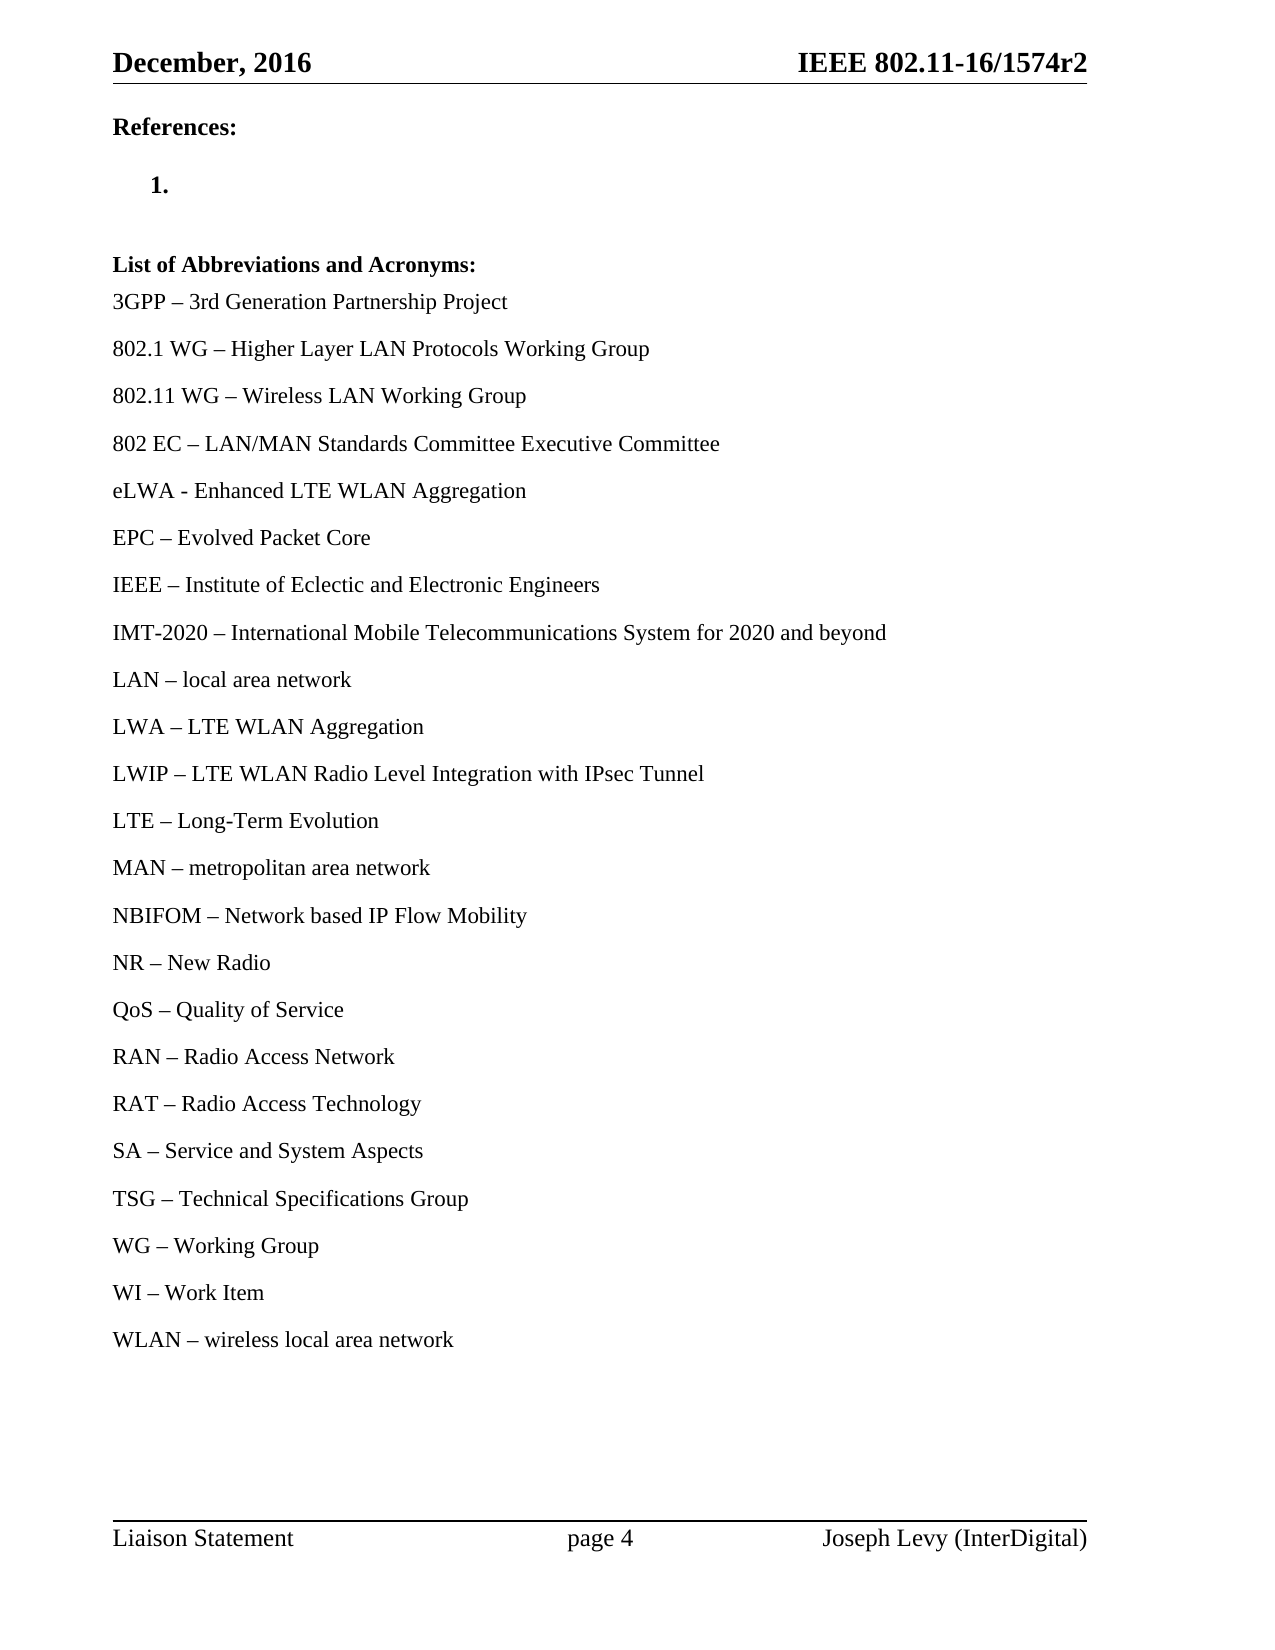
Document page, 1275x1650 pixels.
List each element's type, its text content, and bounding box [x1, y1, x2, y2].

text RAT – Radio Access Technology [112, 1090, 1087, 1117]
text EPC – Evolved Packet Core [112, 524, 1087, 551]
text NBIFOM – Network based IP Flow Mobility [112, 902, 1087, 928]
text QoS – Quality of Service [112, 996, 1087, 1022]
text WI – Work Item [112, 1279, 1087, 1306]
text 3GPP – 3rd Generation Partnership Project [112, 288, 1087, 314]
text 802.11 WG – Wireless LAN Working Group [112, 383, 1087, 409]
text List of Abbreviations and Acronyms: [112, 251, 1087, 278]
text SA – Service and System Aspects [112, 1138, 1087, 1164]
text LWA – LTE WLAN Aggregation [112, 713, 1087, 739]
text IMT-2020 – International Mobile Telecommunications System for 2020 and beyond [112, 618, 1087, 645]
text MAN – metropolitan area network [112, 854, 1087, 881]
text NR – New Radio [112, 949, 1087, 975]
text IEEE – Institute of Eclectic and Electronic Engineers [112, 571, 1087, 598]
text References: [112, 112, 1087, 141]
text LAN – local area network [112, 666, 1087, 692]
text 802.1 WG – Higher Layer LAN Protocols Working Group [112, 335, 1087, 362]
text TSG – Technical Specifications Group [112, 1185, 1087, 1211]
text LTE – Long-Term Evolution [112, 807, 1087, 834]
text RAN – Radio Access Network [112, 1043, 1087, 1069]
text WG – Working Group [112, 1232, 1087, 1258]
text LWIP – LTE WLAN Radio Level Integration with IPsec Tunnel [112, 760, 1087, 786]
text 802 EC – LAN/MAN Standards Committee Executive Committee [112, 430, 1087, 456]
text WLAN – wireless local area network [112, 1326, 1087, 1353]
text eLWA - Enhanced LTE WLAN Aggregation [112, 477, 1087, 503]
